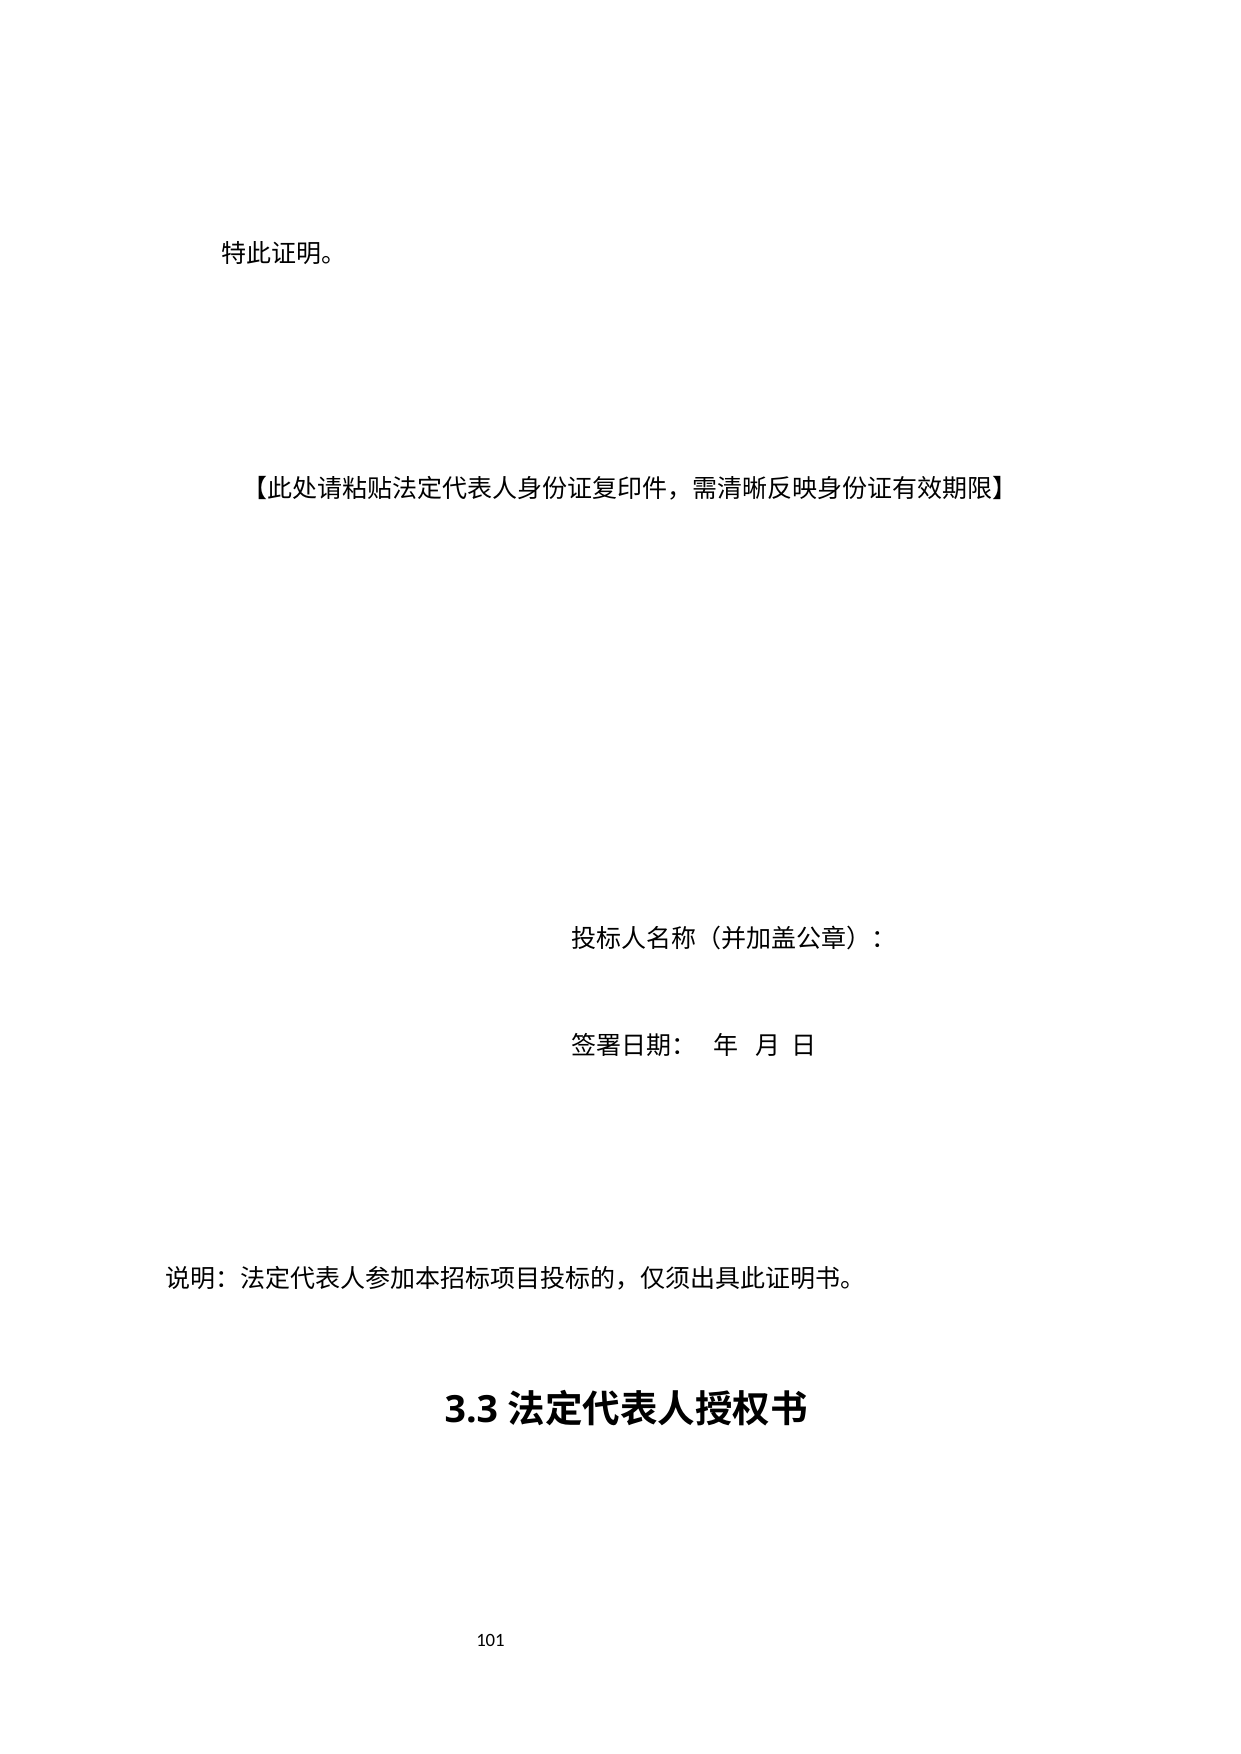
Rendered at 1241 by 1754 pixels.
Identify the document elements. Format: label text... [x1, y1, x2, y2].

text 特此证明。 [165, 219, 1087, 284]
text 签署日期： 年 月 日 [165, 1011, 1087, 1076]
text 说明：法定代表人参加本招标项目投标的，仅须出具此证明书。 [165, 1244, 1087, 1309]
text 【此处请粘贴法定代表人身份证复印件，需清晰反映身份证有效期限】 [109, 454, 1087, 519]
text 投标人名称（并加盖公章）： [165, 904, 1087, 969]
text 3.3 法定代表人授权书 [165, 1374, 1087, 1439]
